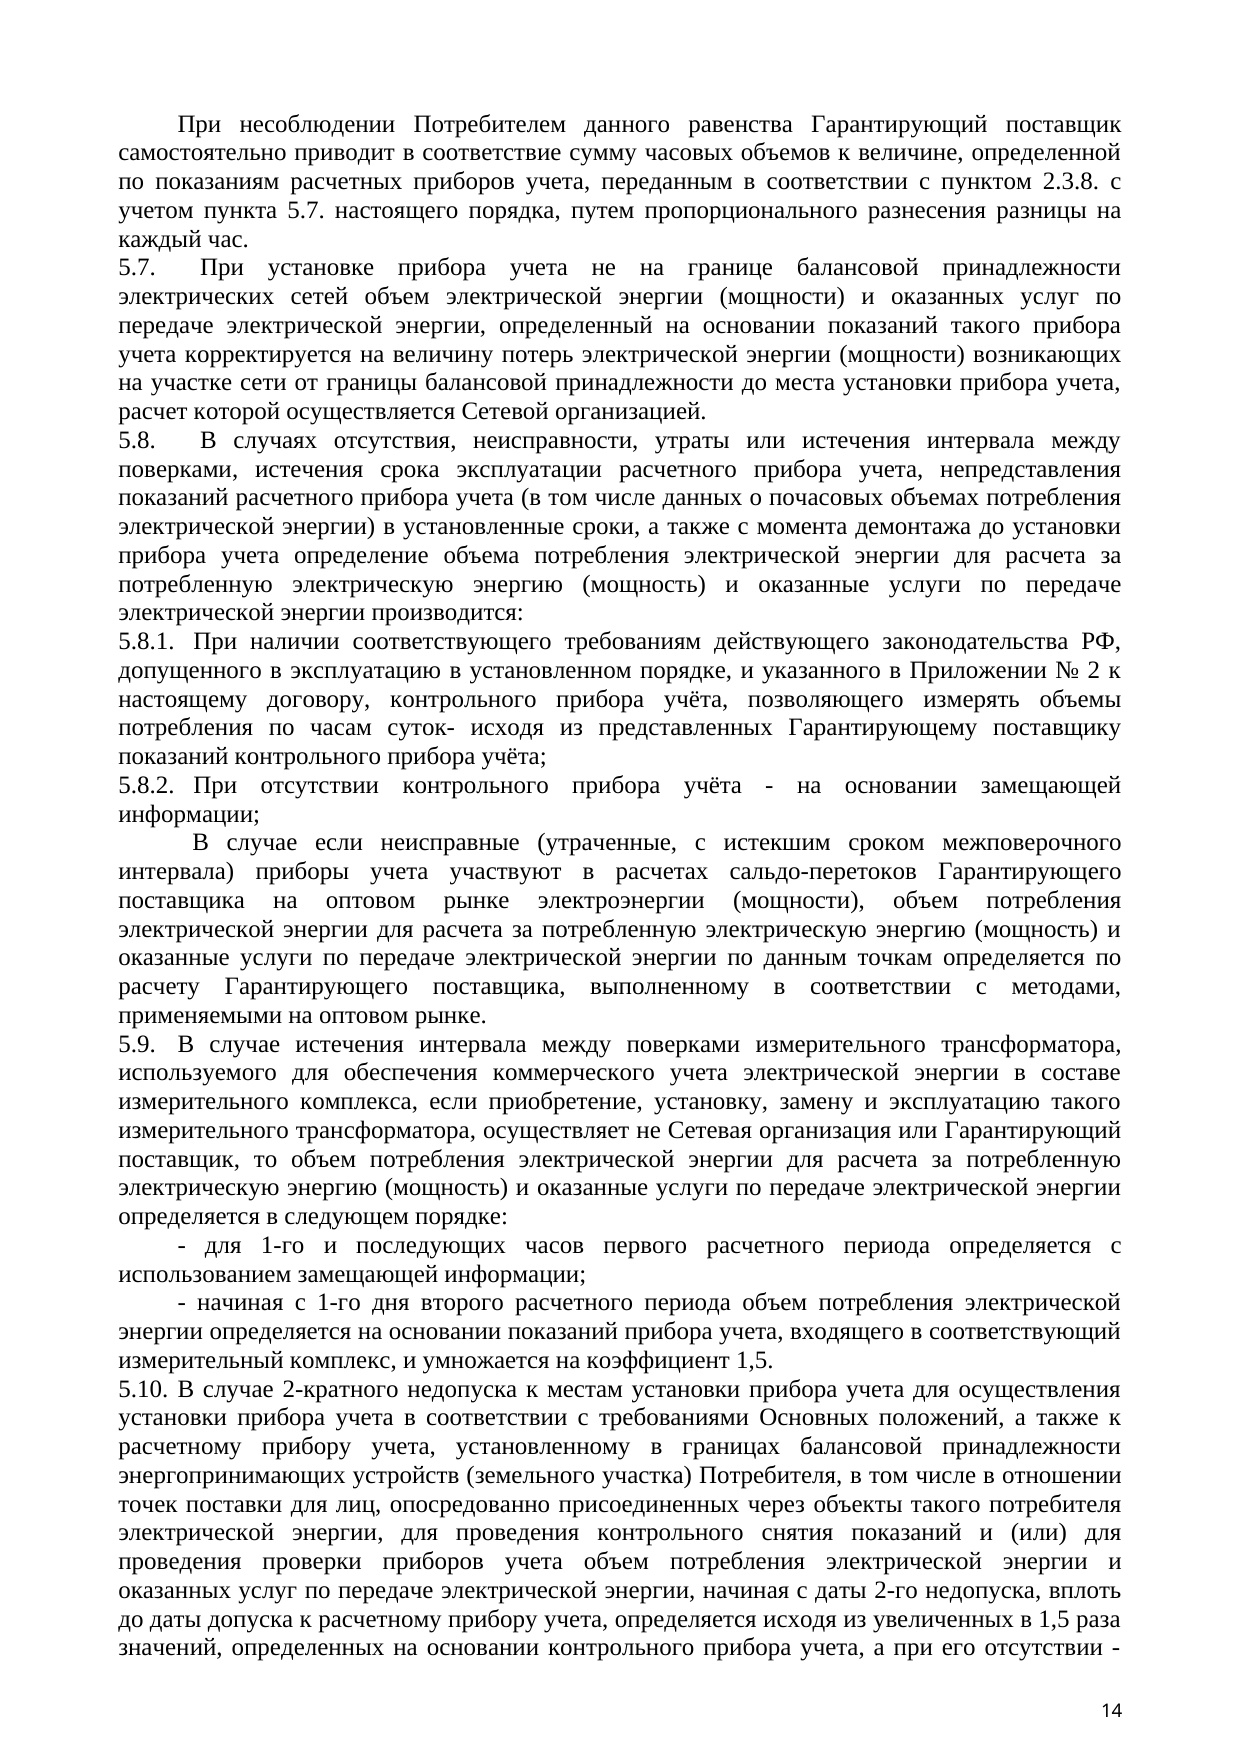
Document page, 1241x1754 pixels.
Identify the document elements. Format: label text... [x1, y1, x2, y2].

text - начиная с 1-го дня второго расчетного периода объем потребления электрической энергии определяется на основании показаний прибора учета, входящего в соответствующий измерительный комплекс, и умножается на коэффициент 1,5. [118, 1287, 1122, 1374]
list В случаях отсутствия, неисправности, утраты или истечения интервала между поверками, истечения срока эксплуатации расчетного прибора учета, непредставления показаний расчетного прибора учета (в том числе данных о почасовых объемах потребления электрической энергии) в установленные сроки, а также с момента демонтажа до установки прибора учета определение объема потребления электрической энергии для расчета за потребленную электрическую энергию (мощность) и оказанные услуги по передаче электрической энергии производится: [118, 425, 1122, 626]
list В случае истечения интервала между поверками измерительного трансформатора, используемого для обеспечения коммерческого учета электрической энергии в составе измерительного комплекса, если приобретение, установку, замену и эксплуатацию такого измерительного трансформатора, осуществляет не Сетевая организация или Гарантирующий поставщик, то объем потребления электрической энергии для расчета за потребленную электрическую энергию (мощность) и оказанные услуги по передаче электрической энергии определяется в следующем порядке: [118, 1029, 1122, 1230]
text - для 1-го и последующих часов первого расчетного периода определяется с использованием замещающей информации; [118, 1230, 1122, 1287]
text При несоблюдении Потребителем данного равенства Гарантирующий поставщик самостоятельно приводит в соответствие сумму часовых объемов к величине, определенной по показаниям расчетных приборов учета, переданным в соответствии с пунктом 2.3.8. с учетом пункта 5.7. настоящего порядка, путем пропорционального разнесения разницы на каждый час. [118, 109, 1122, 252]
list При наличии соответствующего требованиям действующего законодательства РФ, допущенного в эксплуатацию в установленном порядке, и указанного в Приложении № 2 к настоящему договору, контрольного прибора учёта, позволяющего измерять объемы потребления по часам суток- исходя из представленных Гарантирующему поставщику показаний контрольного прибора учёта; [118, 626, 1122, 770]
list При отсутствии контрольного прибора учёта - на основании замещающей информации; [118, 770, 1122, 827]
list В случае если неисправные (утраченные, с истекшим сроком межповерочного интервала) приборы учета участвуют в расчетах сальдо-перетоков Гарантирующего поставщика на оптовом рынке электроэнергии (мощности), объем потребления электрической энергии для расчета за потребленную электрическую энергию (мощность) и оказанные услуги по передаче электрической энергии по данным точкам определяется по расчету Гарантирующего поставщика, выполненному в соответствии с методами, применяемыми на оптовом рынке. [118, 827, 1122, 1029]
list При установке прибора учета не на границе балансовой принадлежности электрических сетей объем электрической энергии (мощности) и оказанных услуг по передаче электрической энергии, определенный на основании показаний такого прибора учета корректируется на величину потерь электрической энергии (мощности) возникающих на участке сети от границы балансовой принадлежности до места установки прибора учета, расчет которой осуществляется Сетевой организацией. [118, 252, 1122, 425]
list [118, 1374, 1122, 1661]
